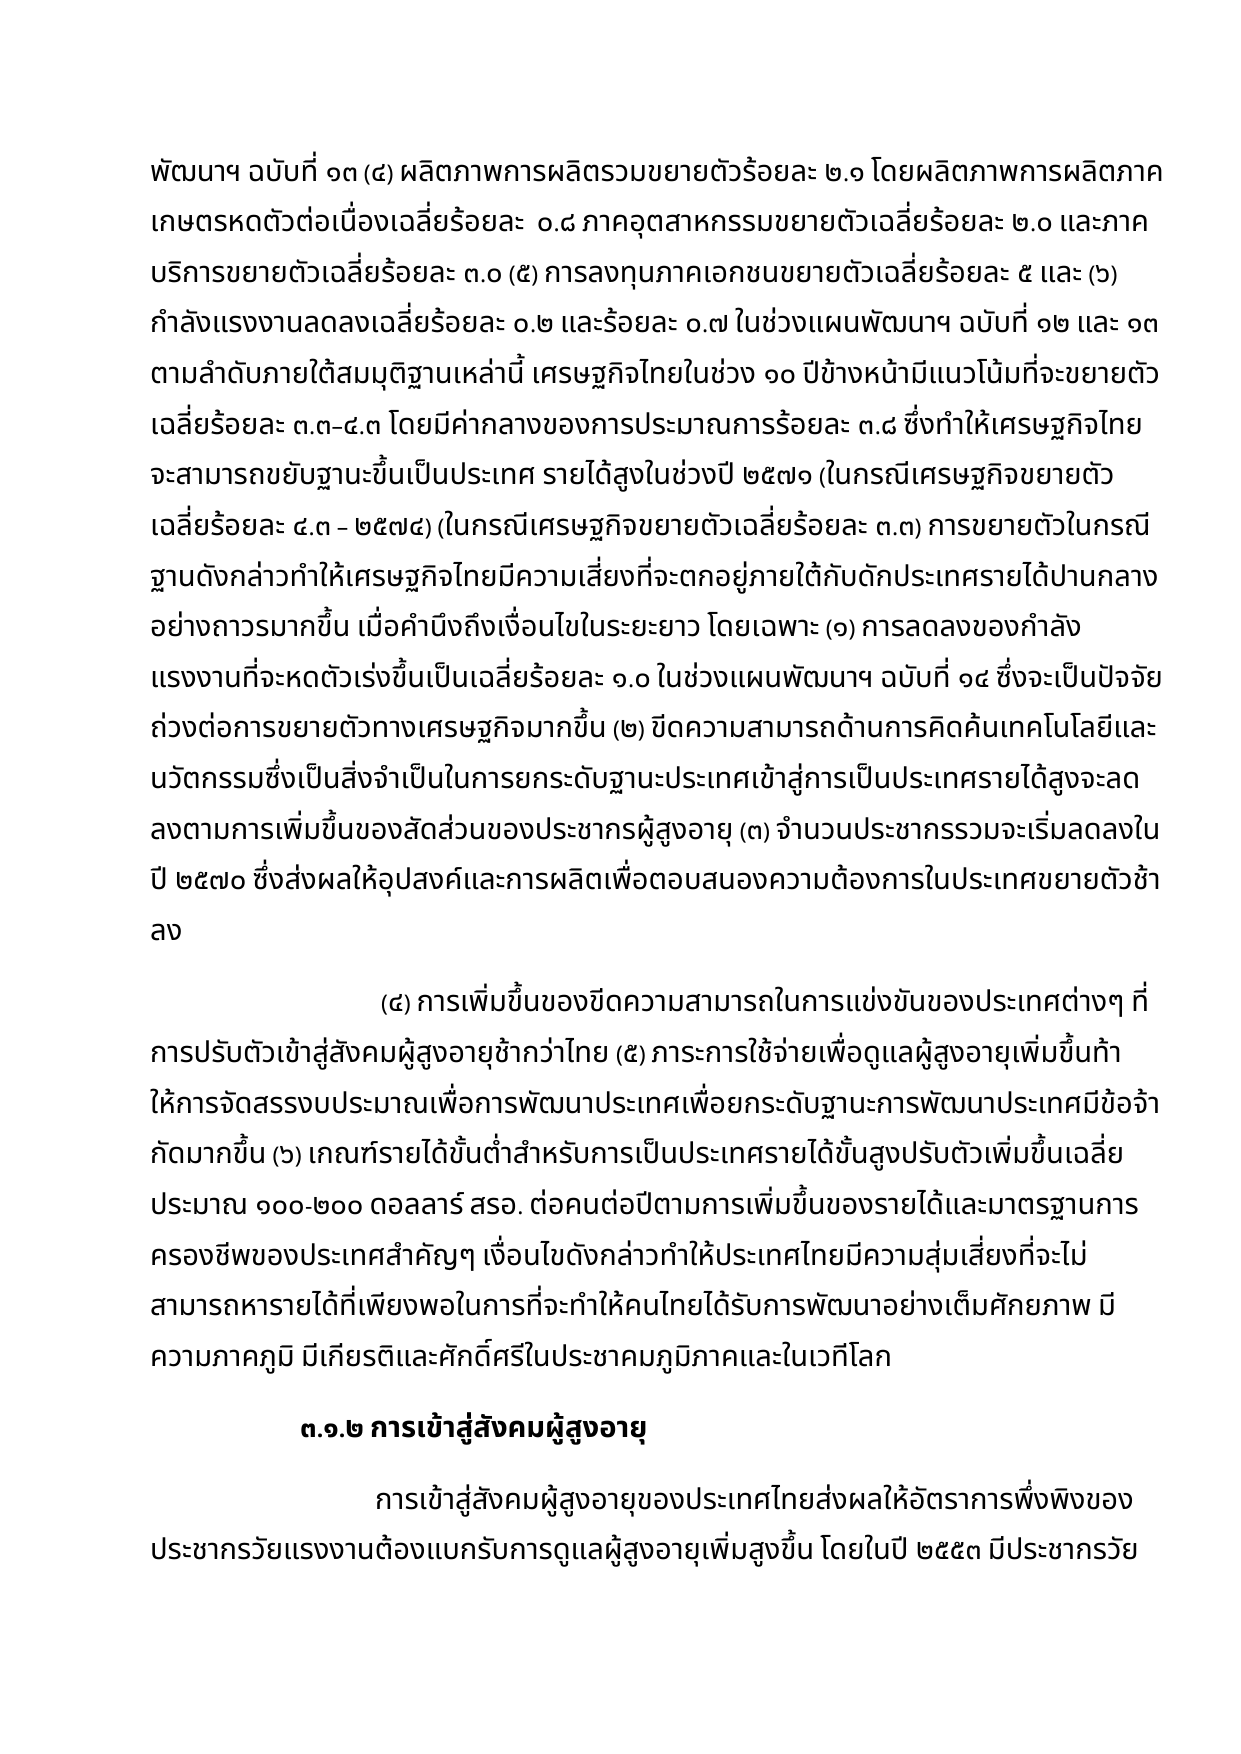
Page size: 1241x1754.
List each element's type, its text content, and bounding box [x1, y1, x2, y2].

text ๓.๑.๒ การเข้าสู่สังคมผู้สูงอายุ [225, 1407, 1167, 1451]
text (๔) การเพิ่มขึ้นของขีดความสามารถในการแข่งขันของประเทศต่างๆ ที่การปรับตัวเข้าสู่สังคมผู้สูงอายุช้ากว่าไทย (๕) ภาระการใช้จ่ายเพื่อดูแลผู้สูงอายุเพิ่มขึ้นท้าให้การจัดสรรงบประมาณเพื่อการพัฒนาประเทศเพื่อยกระดับฐานะการพัฒนาประเทศมีข้อจ้ากัดมากขึ้น (๖) เกณฑ์รายได้ขั้นต่ำสำหรับการเป็นประเทศรายได้ขั้นสูงปรับตัวเพิ่มขึ้นเฉลี่ยประมาณ ๑๐๐-๒๐๐ ดอลลาร์ สรอ. ต่อคนต่อปีตามการเพิ่มขึ้นของรายได้และมาตรฐานการครองชีพของประเทศสำคัญๆ เงื่อนไขดังกล่าวทำให้ประเทศไทยมีความสุ่มเสี่ยงที่จะไม่สามารถหารายได้ที่เพียงพอในการที่จะทำให้คนไทยได้รับการพัฒนาอย่างเต็มศักยภาพ มีความภาคภูมิ มีเกียรติและศักดิ์ศรีในประชาคมภูมิภาคและในเวทีโลก [150, 981, 1167, 1379]
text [150, 150, 1167, 953]
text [150, 1478, 1167, 1573]
